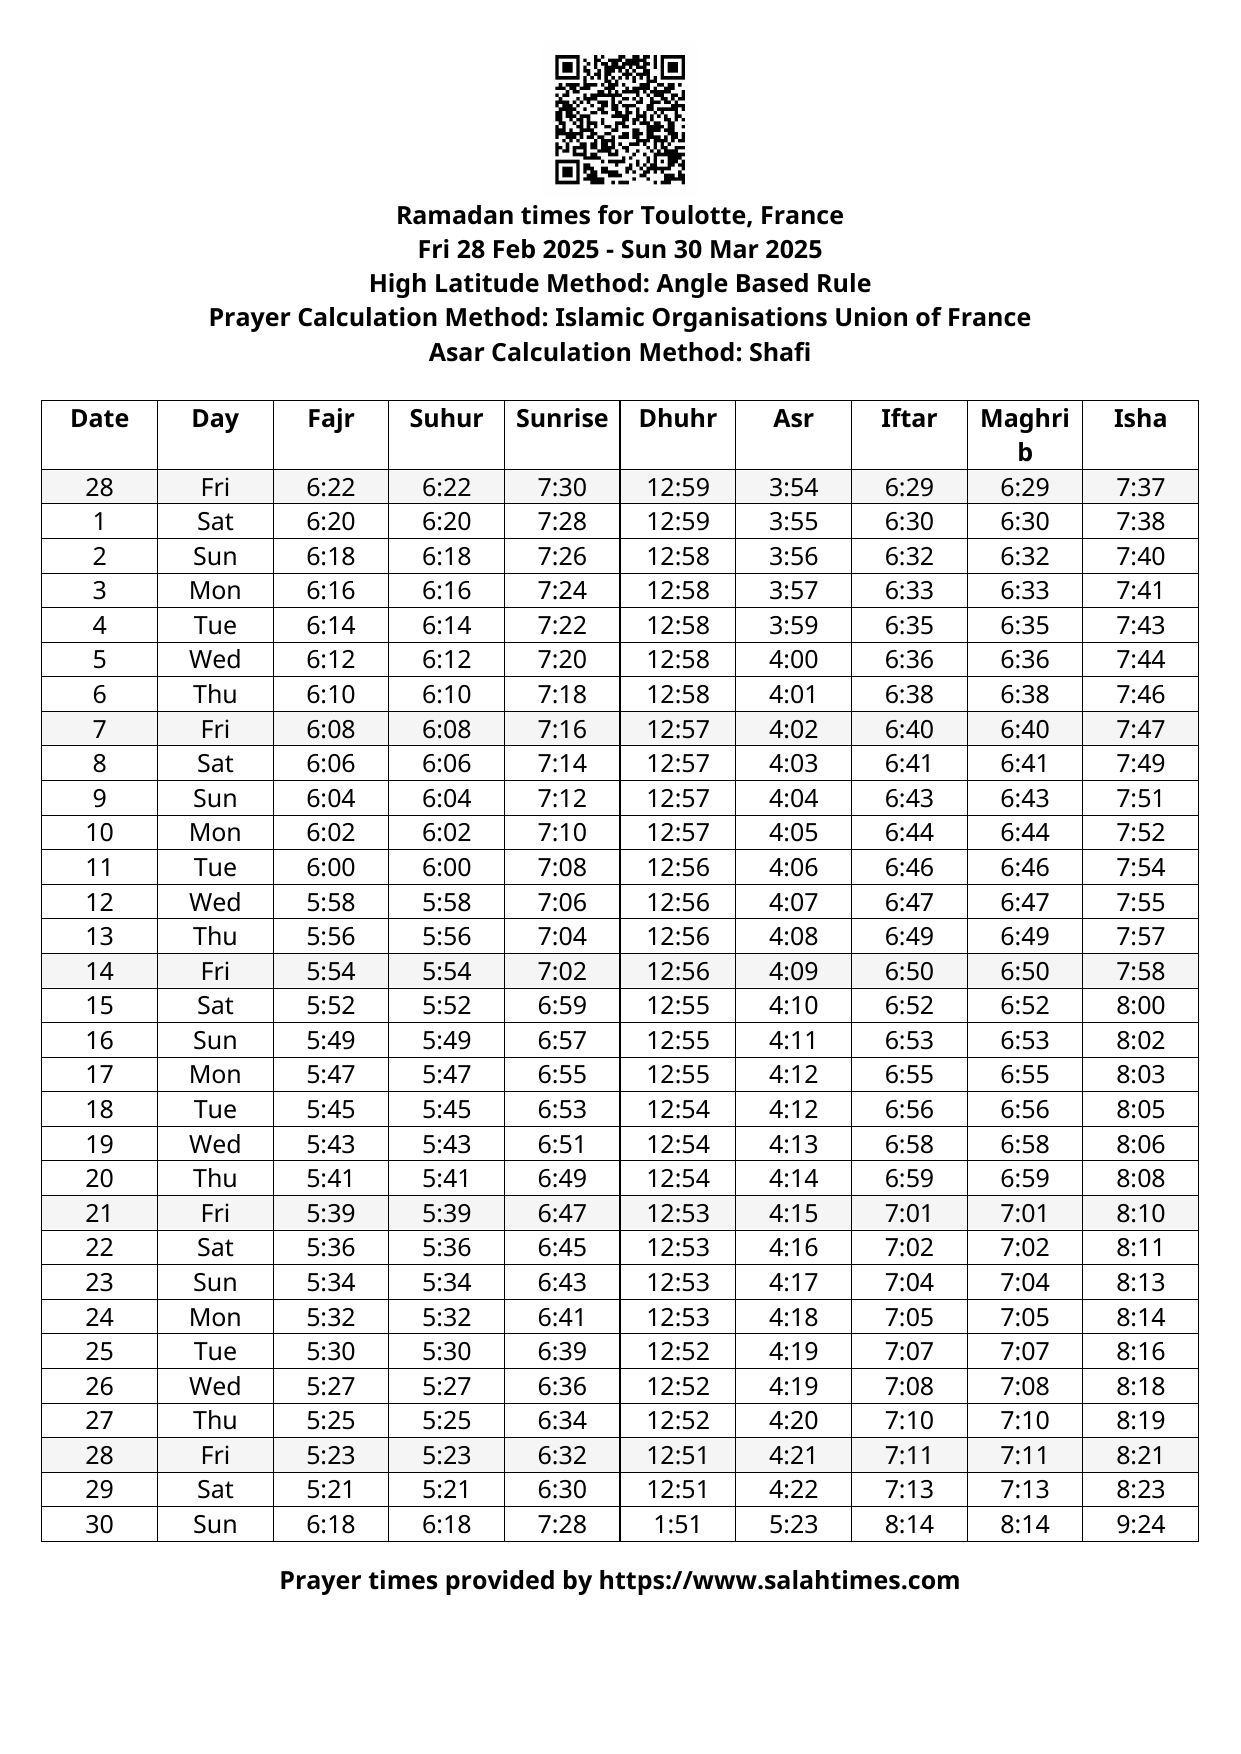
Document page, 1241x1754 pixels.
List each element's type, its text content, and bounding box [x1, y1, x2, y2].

table_cell 6:12 [389, 643, 504, 676]
table_cell Thu [158, 919, 273, 953]
table_cell 6:06 [389, 746, 504, 780]
table_cell 7:46 [1083, 677, 1198, 711]
table_cell 6:55 [505, 1058, 619, 1091]
table_cell 6:40 [852, 712, 967, 745]
text Asar Calculation Method: Shafi [42, 334, 1198, 368]
table_cell 6:04 [389, 781, 504, 814]
table_cell 6:47 [852, 885, 967, 918]
table_cell 5:52 [389, 989, 504, 1022]
table_cell 7:57 [1083, 919, 1198, 953]
table_cell Mon [158, 816, 273, 849]
table_cell 5:43 [389, 1127, 504, 1160]
table_cell 6:35 [852, 608, 967, 642]
table_cell 7:47 [1083, 712, 1198, 745]
table_cell 12:52 [621, 1334, 735, 1368]
table_cell 3:56 [736, 539, 851, 572]
table_cell 17 [42, 1058, 157, 1091]
table_cell 29 [42, 1473, 157, 1506]
table_cell 5:58 [389, 885, 504, 918]
table_cell 6:43 [852, 781, 967, 814]
table_cell 6:40 [968, 712, 1082, 745]
table_cell Mon [158, 574, 273, 607]
table_cell 6:20 [389, 504, 504, 538]
table_cell 7:04 [852, 1265, 967, 1299]
table_cell 7:02 [505, 954, 619, 987]
table_cell 6:41 [968, 746, 1082, 780]
table_cell 25 [42, 1334, 157, 1368]
table_cell 12:59 [621, 470, 735, 503]
table_cell 6:58 [852, 1127, 967, 1160]
table_cell 12:53 [621, 1231, 735, 1264]
table_cell 6:43 [505, 1265, 619, 1299]
table_cell Sun [158, 1023, 273, 1057]
table_cell 6:47 [968, 885, 1082, 918]
table_cell Wed [158, 1369, 273, 1402]
table_cell Sun [158, 539, 273, 572]
table_cell 7:16 [505, 712, 619, 745]
table_cell 8:21 [1083, 1438, 1198, 1472]
table_cell 7:24 [505, 574, 619, 607]
table_cell 8:06 [1083, 1127, 1198, 1160]
text Ramadan times for Toulotte, France [42, 198, 1198, 232]
table_cell 7:07 [852, 1334, 967, 1368]
table_cell 6:58 [968, 1127, 1082, 1160]
table_cell 4:13 [736, 1127, 851, 1160]
table_cell 6:57 [505, 1023, 619, 1057]
table_cell 6:56 [852, 1092, 967, 1126]
table_cell 7:05 [968, 1300, 1082, 1333]
text High Latitude Method: Angle Based Rule [42, 266, 1198, 300]
table_cell 12 [42, 885, 157, 918]
table_cell 6:50 [968, 954, 1082, 987]
table_cell 7:40 [1083, 539, 1198, 572]
table_cell 7:22 [505, 608, 619, 642]
table_cell 22 [42, 1231, 157, 1264]
table_cell 18 [42, 1092, 157, 1126]
table_cell 6:43 [968, 781, 1082, 814]
table_cell 4:06 [736, 850, 851, 884]
table_header Maghrib [968, 401, 1082, 469]
table_cell 8:18 [1083, 1369, 1198, 1402]
table_cell Tue [158, 850, 273, 884]
table_cell 6:18 [389, 1507, 504, 1541]
table_cell 6:33 [852, 574, 967, 607]
table_cell 10 [42, 816, 157, 849]
table_cell 5:36 [274, 1231, 388, 1264]
table_cell 3:57 [736, 574, 851, 607]
table_cell 5:45 [274, 1092, 388, 1126]
table_cell 7:05 [852, 1300, 967, 1333]
table_cell Mon [158, 1058, 273, 1091]
table_cell 4:07 [736, 885, 851, 918]
table_cell 8:14 [1083, 1300, 1198, 1333]
table_cell 7:07 [968, 1334, 1082, 1368]
table_cell 5:56 [389, 919, 504, 953]
table_cell 5:49 [274, 1023, 388, 1057]
table_cell 5:34 [389, 1265, 504, 1299]
table_cell 6:56 [968, 1092, 1082, 1126]
table_cell 4:04 [736, 781, 851, 814]
table_cell 6:32 [852, 539, 967, 572]
table_cell 7:20 [505, 643, 619, 676]
table_cell 3:59 [736, 608, 851, 642]
table_cell 8:16 [1083, 1334, 1198, 1368]
table_cell 6:39 [505, 1334, 619, 1368]
table_cell 5:41 [389, 1161, 504, 1195]
table_cell Tue [158, 1092, 273, 1126]
table_cell 12:58 [621, 608, 735, 642]
table_cell 28 [42, 470, 157, 503]
table_cell 7:10 [505, 816, 619, 849]
table_cell 7:44 [1083, 643, 1198, 676]
table_cell Sat [158, 1473, 273, 1506]
table_cell 4:15 [736, 1196, 851, 1229]
table_cell 6:30 [852, 504, 967, 538]
table_cell 15 [42, 989, 157, 1022]
table_header Fajr [274, 401, 388, 469]
table_cell 7:28 [505, 504, 619, 538]
table_cell 5:47 [389, 1058, 504, 1091]
table_cell 5:45 [389, 1092, 504, 1126]
table_cell 12:57 [621, 816, 735, 849]
table_cell 12:56 [621, 885, 735, 918]
table_cell 5:52 [274, 989, 388, 1022]
table_cell 14 [42, 954, 157, 987]
table_cell 8:10 [1083, 1196, 1198, 1229]
table_cell 8:00 [1083, 989, 1198, 1022]
table_cell 7:51 [1083, 781, 1198, 814]
table_header Iftar [852, 401, 967, 469]
table_cell 5:43 [274, 1127, 388, 1160]
table_cell 6:02 [274, 816, 388, 849]
table_cell 12:57 [621, 746, 735, 780]
table_cell 6:59 [505, 989, 619, 1022]
table_cell 7:49 [1083, 746, 1198, 780]
table_cell 7 [42, 712, 157, 745]
table_cell 4:11 [736, 1023, 851, 1057]
table_cell 7:14 [505, 746, 619, 780]
table_cell 4:20 [736, 1404, 851, 1437]
table_cell 2 [42, 539, 157, 572]
table_header Asr [736, 401, 851, 469]
table_cell 7:52 [1083, 816, 1198, 849]
table_cell 12:51 [621, 1473, 735, 1506]
table_cell 6:18 [389, 539, 504, 572]
table_cell 5:39 [389, 1196, 504, 1229]
table_cell 4:09 [736, 954, 851, 987]
table_cell 5:30 [274, 1334, 388, 1368]
table_cell 7:12 [505, 781, 619, 814]
table_cell 6:52 [852, 989, 967, 1022]
table_cell 6:53 [852, 1023, 967, 1057]
table_cell 5:21 [389, 1473, 504, 1506]
table_cell 3:54 [736, 470, 851, 503]
table_cell 4:14 [736, 1161, 851, 1195]
table_cell 4:05 [736, 816, 851, 849]
table_cell 5:23 [389, 1438, 504, 1472]
table_cell 6:34 [505, 1404, 619, 1437]
table_cell 8 [42, 746, 157, 780]
table_cell Tue [158, 608, 273, 642]
table_cell 8:14 [968, 1507, 1082, 1541]
table_cell 7:13 [968, 1473, 1082, 1506]
table_cell 6:29 [852, 470, 967, 503]
table_cell 3:55 [736, 504, 851, 538]
table_cell 6:44 [968, 816, 1082, 849]
table_cell 5:32 [389, 1300, 504, 1333]
table_cell 4 [42, 608, 157, 642]
table_cell 8:03 [1083, 1058, 1198, 1091]
table_cell 6 [42, 677, 157, 711]
table_cell Fri [158, 470, 273, 503]
table_cell Wed [158, 1127, 273, 1160]
table_cell 6:51 [505, 1127, 619, 1160]
table_cell 12:55 [621, 1058, 735, 1091]
table_cell 6:50 [852, 954, 967, 987]
table_cell 12:58 [621, 539, 735, 572]
table_cell 6:08 [274, 712, 388, 745]
table_cell Sat [158, 746, 273, 780]
table_cell 7:58 [1083, 954, 1198, 987]
table_cell 6:55 [968, 1058, 1082, 1091]
table_cell 7:04 [505, 919, 619, 953]
table_cell 8:08 [1083, 1161, 1198, 1195]
table_cell 12:52 [621, 1404, 735, 1437]
table_cell 5:25 [389, 1404, 504, 1437]
table_cell 11 [42, 850, 157, 884]
table_cell 6:36 [505, 1369, 619, 1402]
table_cell 5:54 [389, 954, 504, 987]
table_cell 4:22 [736, 1473, 851, 1506]
table_cell 5:49 [389, 1023, 504, 1057]
table_cell 5:47 [274, 1058, 388, 1091]
table_cell 8:05 [1083, 1092, 1198, 1126]
table_cell 7:10 [852, 1404, 967, 1437]
table_cell 6:30 [505, 1473, 619, 1506]
table_cell 7:28 [505, 1507, 619, 1541]
table_cell 7:08 [852, 1369, 967, 1402]
table_cell 4:19 [736, 1334, 851, 1368]
table_cell Sat [158, 504, 273, 538]
table_cell 23 [42, 1265, 157, 1299]
table_cell 26 [42, 1369, 157, 1402]
table_cell 4:18 [736, 1300, 851, 1333]
table_cell 5:23 [274, 1438, 388, 1472]
table_cell 4:00 [736, 643, 851, 676]
table_cell 20 [42, 1161, 157, 1195]
table_cell 7:55 [1083, 885, 1198, 918]
table_cell 21 [42, 1196, 157, 1229]
table_cell 6:46 [852, 850, 967, 884]
table_cell 4:03 [736, 746, 851, 780]
table_cell 6:49 [968, 919, 1082, 953]
table_cell 7:11 [852, 1438, 967, 1472]
table_cell 9:24 [1083, 1507, 1198, 1541]
table_cell Sat [158, 989, 273, 1022]
table_cell 6:41 [852, 746, 967, 780]
table_cell Mon [158, 1300, 273, 1333]
table_cell 5:54 [274, 954, 388, 987]
table_cell 12:55 [621, 989, 735, 1022]
table_cell 6:02 [389, 816, 504, 849]
table_cell 6:06 [274, 746, 388, 780]
table_cell 12:54 [621, 1127, 735, 1160]
table_cell 6:16 [274, 574, 388, 607]
table_cell 6:22 [274, 470, 388, 503]
table_cell 5:41 [274, 1161, 388, 1195]
table_cell 7:01 [968, 1196, 1082, 1229]
table_cell 24 [42, 1300, 157, 1333]
table_cell Sat [158, 1231, 273, 1264]
table_cell 5:21 [274, 1473, 388, 1506]
table_cell 6:53 [505, 1092, 619, 1126]
table_cell Sun [158, 1507, 273, 1541]
table_cell 6:53 [968, 1023, 1082, 1057]
table_cell 6:47 [505, 1196, 619, 1229]
table_cell 6:18 [274, 539, 388, 572]
table_cell 6:55 [852, 1058, 967, 1091]
table_cell 8:02 [1083, 1023, 1198, 1057]
table_cell 6:38 [968, 677, 1082, 711]
table_cell 27 [42, 1404, 157, 1437]
table_cell 7:43 [1083, 608, 1198, 642]
table_header Isha [1083, 401, 1198, 469]
table_cell 6:45 [505, 1231, 619, 1264]
table_cell 6:52 [968, 989, 1082, 1022]
table_cell 6:41 [505, 1300, 619, 1333]
table_cell 12:52 [621, 1369, 735, 1402]
table_cell 6:14 [389, 608, 504, 642]
table_cell 12:54 [621, 1161, 735, 1195]
table_cell 6:08 [389, 712, 504, 745]
table_cell 9 [42, 781, 157, 814]
table_cell Thu [158, 677, 273, 711]
table_cell 5:23 [736, 1507, 851, 1541]
table_cell 6:32 [968, 539, 1082, 572]
table_cell 7:30 [505, 470, 619, 503]
table_cell Fri [158, 1196, 273, 1229]
table_cell 5:25 [274, 1404, 388, 1437]
table_cell 12:56 [621, 919, 735, 953]
table_header Dhuhr [621, 401, 735, 469]
text Fri 28 Feb 2025 - Sun 30 Mar 2025 [42, 232, 1198, 266]
table_header Suhur [389, 401, 504, 469]
table_cell 6:14 [274, 608, 388, 642]
table_cell 7:04 [968, 1265, 1082, 1299]
table_cell 7:41 [1083, 574, 1198, 607]
table_cell 12:56 [621, 850, 735, 884]
table_cell 5 [42, 643, 157, 676]
table_cell 12:57 [621, 781, 735, 814]
table_header Day [158, 401, 273, 469]
table_cell 5:39 [274, 1196, 388, 1229]
table_cell 13 [42, 919, 157, 953]
table_cell 6:49 [505, 1161, 619, 1195]
table_cell Sun [158, 781, 273, 814]
table_cell 8:14 [852, 1507, 967, 1541]
table_cell 28 [42, 1438, 157, 1472]
table_cell 16 [42, 1023, 157, 1057]
table_cell 6:59 [968, 1161, 1082, 1195]
table_cell 7:06 [505, 885, 619, 918]
table_cell 4:02 [736, 712, 851, 745]
table_cell 8:11 [1083, 1231, 1198, 1264]
table_cell 6:32 [505, 1438, 619, 1472]
table_cell 12:54 [621, 1092, 735, 1126]
table_cell 12:51 [621, 1438, 735, 1472]
table_cell 6:12 [274, 643, 388, 676]
table_cell 7:38 [1083, 504, 1198, 538]
table_cell 4:19 [736, 1369, 851, 1402]
table_cell 8:13 [1083, 1265, 1198, 1299]
table_cell 12:55 [621, 1023, 735, 1057]
table_cell 1:51 [621, 1507, 735, 1541]
table_cell 6:36 [852, 643, 967, 676]
table_cell 5:56 [274, 919, 388, 953]
table_cell 6:36 [968, 643, 1082, 676]
table_header Date [42, 401, 157, 469]
table_cell 6:00 [389, 850, 504, 884]
table_cell 6:22 [389, 470, 504, 503]
table_cell 6:29 [968, 470, 1082, 503]
table_cell Fri [158, 1438, 273, 1472]
table_cell 6:16 [389, 574, 504, 607]
table_cell 8:23 [1083, 1473, 1198, 1506]
table_cell 4:17 [736, 1265, 851, 1299]
table_cell 7:18 [505, 677, 619, 711]
table_cell 12:59 [621, 504, 735, 538]
table_cell 19 [42, 1127, 157, 1160]
table_cell 12:56 [621, 954, 735, 987]
table_cell 7:37 [1083, 470, 1198, 503]
table_cell 12:58 [621, 574, 735, 607]
table_cell 7:02 [968, 1231, 1082, 1264]
text Prayer times provided by https://www.salahtimes.com [42, 1563, 1198, 1597]
table_cell 6:35 [968, 608, 1082, 642]
table_cell 6:10 [389, 677, 504, 711]
table_cell 5:58 [274, 885, 388, 918]
table_cell 7:01 [852, 1196, 967, 1229]
table_cell 4:12 [736, 1058, 851, 1091]
table_cell 6:38 [852, 677, 967, 711]
table_cell Thu [158, 1161, 273, 1195]
table_cell 6:04 [274, 781, 388, 814]
table_cell 4:16 [736, 1231, 851, 1264]
table_cell Sun [158, 1265, 273, 1299]
table_cell 6:18 [274, 1507, 388, 1541]
table_cell 7:11 [968, 1438, 1082, 1472]
table_cell 5:27 [274, 1369, 388, 1402]
table_cell 7:54 [1083, 850, 1198, 884]
text Prayer Calculation Method: Islamic Organisations Union of France [42, 300, 1198, 334]
table_cell 6:20 [274, 504, 388, 538]
table_header Sunrise [505, 401, 619, 469]
table_cell 4:21 [736, 1438, 851, 1472]
table_cell Wed [158, 885, 273, 918]
table_cell 12:53 [621, 1196, 735, 1229]
table_cell Thu [158, 1404, 273, 1437]
table_cell Fri [158, 712, 273, 745]
table_cell 6:44 [852, 816, 967, 849]
table_cell Fri [158, 954, 273, 987]
table_cell 12:53 [621, 1300, 735, 1333]
table_cell 8:19 [1083, 1404, 1198, 1437]
table_cell 7:08 [505, 850, 619, 884]
table_cell 6:59 [852, 1161, 967, 1195]
table_cell 5:32 [274, 1300, 388, 1333]
table_cell Wed [158, 643, 273, 676]
table_cell 7:08 [968, 1369, 1082, 1402]
table_cell 6:00 [274, 850, 388, 884]
table_cell 6:30 [968, 504, 1082, 538]
table_cell 4:12 [736, 1092, 851, 1126]
table_cell 5:34 [274, 1265, 388, 1299]
table_cell 7:02 [852, 1231, 967, 1264]
table_cell 5:36 [389, 1231, 504, 1264]
table_cell 4:08 [736, 919, 851, 953]
table_cell Tue [158, 1334, 273, 1368]
table_cell 3 [42, 574, 157, 607]
table_cell 7:26 [505, 539, 619, 572]
table_cell 6:46 [968, 850, 1082, 884]
table_cell 7:13 [852, 1473, 967, 1506]
table_cell 12:53 [621, 1265, 735, 1299]
table_cell 30 [42, 1507, 157, 1541]
table_cell 6:33 [968, 574, 1082, 607]
table_cell 7:10 [968, 1404, 1082, 1437]
table_cell 12:58 [621, 677, 735, 711]
table_cell 4:10 [736, 989, 851, 1022]
table_cell 6:49 [852, 919, 967, 953]
table_cell 12:57 [621, 712, 735, 745]
picture [542, 41, 699, 198]
table_cell 5:27 [389, 1369, 504, 1402]
table_cell 5:30 [389, 1334, 504, 1368]
table_cell 6:10 [274, 677, 388, 711]
table_cell 4:01 [736, 677, 851, 711]
table_cell 1 [42, 504, 157, 538]
table_cell 12:58 [621, 643, 735, 676]
